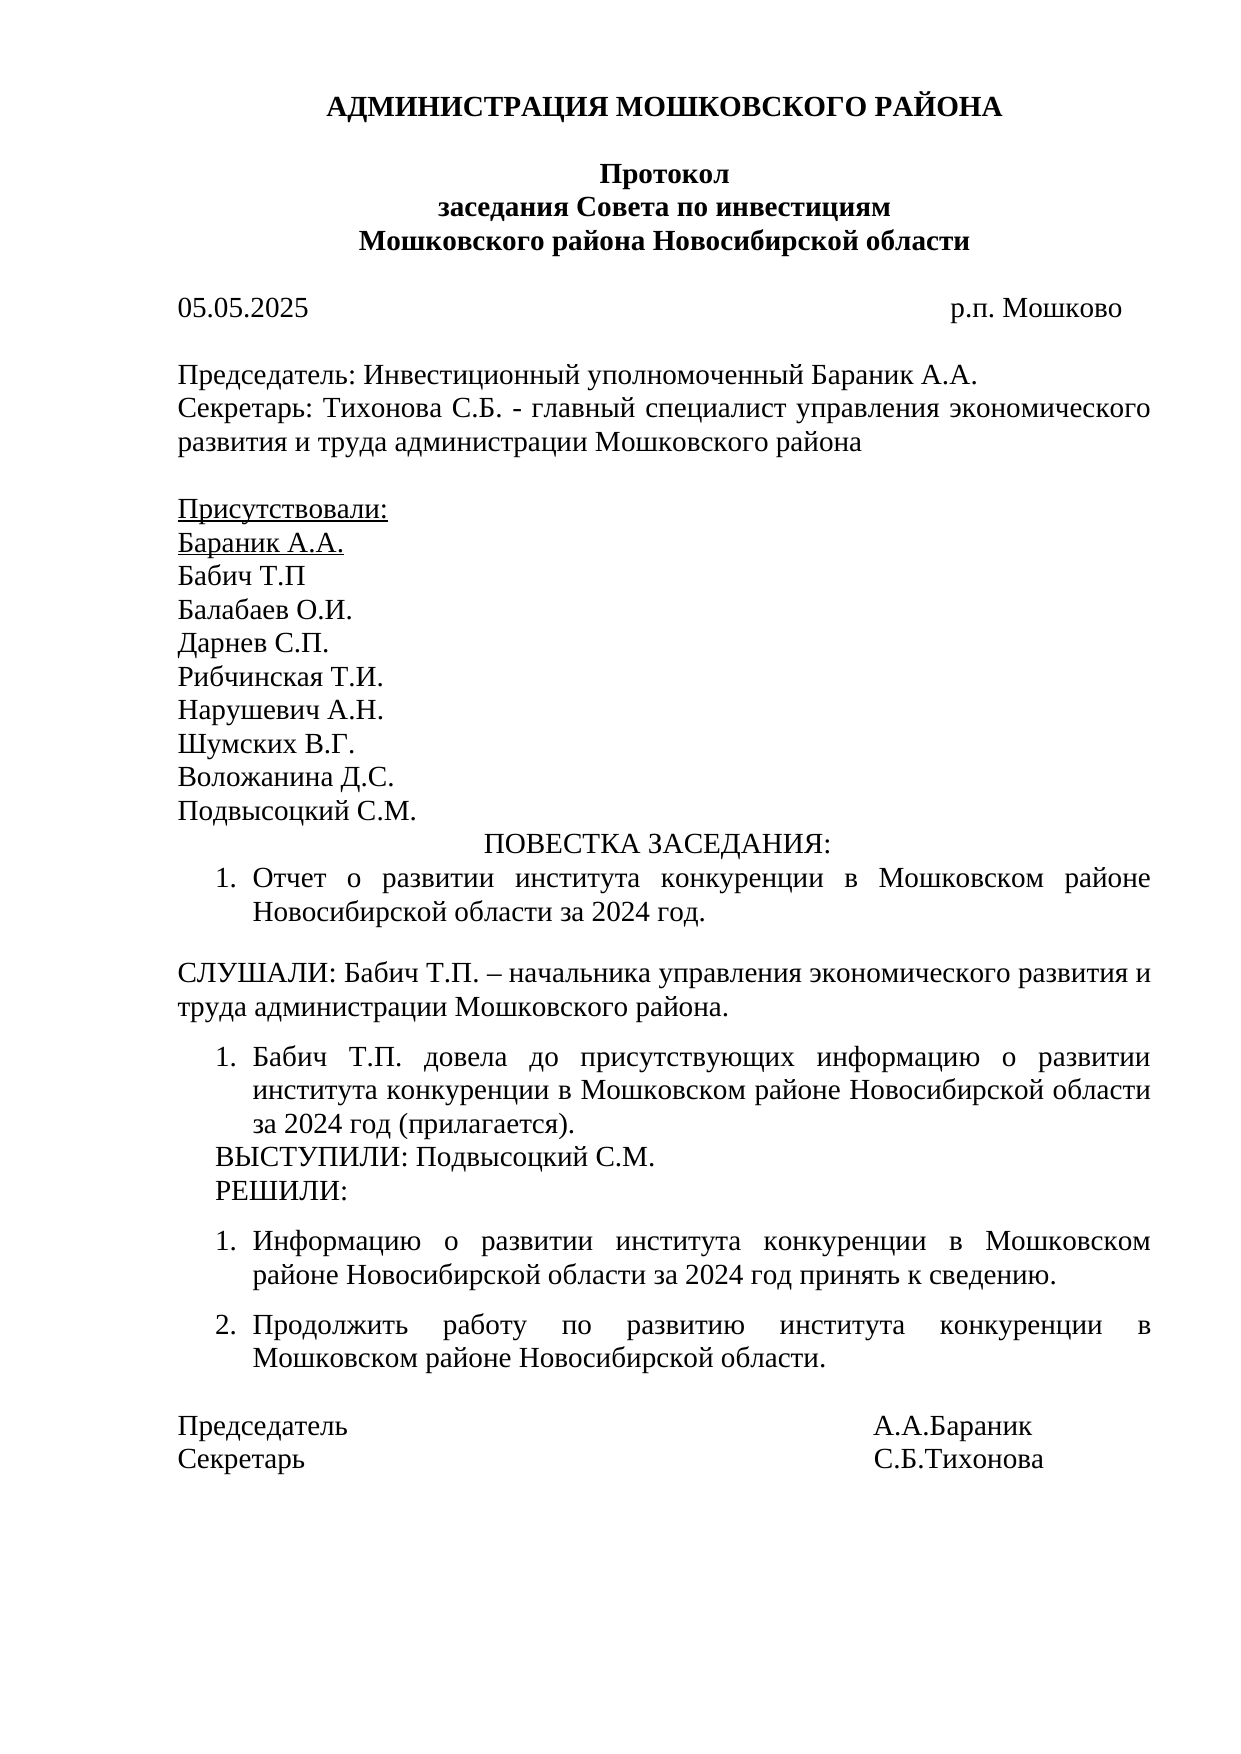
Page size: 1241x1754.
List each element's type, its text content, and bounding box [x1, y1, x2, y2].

text Шумских В.Г. [177, 726, 1152, 759]
text Секретарь: Тихонова С.Б. - главный специалист управления экономического развития и труда администрации Мошковского района [177, 391, 1152, 458]
list Продолжить работу по развитию института конкуренции в Мошковском районе Новосибирской области. [215, 1307, 1152, 1374]
text Нарушевич А.Н. [177, 692, 1152, 726]
text СЛУШАЛИ: Бабич Т.П. – начальника управления экономического развития и труда администрации Мошковского района. [177, 955, 1152, 1022]
text Бараник А.А. [177, 525, 1152, 558]
list Бабич Т.П. довела до присутствующих информацию о развитии института конкуренции в Мошковском районе Новосибирской области за 2024 год (прилагается). [215, 1039, 1152, 1139]
text 05.05.2025 р.п. Мошково [177, 290, 1152, 323]
text Председатель А.А.Бараник [177, 1408, 1152, 1441]
text Присутствовали: [177, 491, 1152, 525]
text Протокол [177, 156, 1152, 189]
text РЕШИЛИ: [177, 1173, 1152, 1207]
text ВЫСТУПИЛИ: Подвысоцкий С.М. [215, 1139, 1152, 1173]
text Воложанина Д.С. [177, 759, 1152, 793]
list Отчет о развитии института конкуренции в Мошковском районе Новосибирской области за 2024 год. [215, 860, 1152, 927]
text АДМИНИСТРАЦИЯ МОШКОВСКОГО РАЙОНА [177, 89, 1152, 122]
list Информацию о развитии института конкуренции в Мошковском районе Новосибирской области за 2024 год принять к сведению. [215, 1223, 1152, 1290]
text Председатель: Инвестиционный уполномоченный Бараник А.А. [177, 357, 1152, 391]
text Балабаев О.И. [177, 592, 1152, 625]
text Подвысоцкий С.М. [177, 793, 1152, 827]
list ПОВЕСТКА ЗАСЕДАНИЯ: [177, 827, 1152, 860]
text заседания Совета по инвестициям [177, 189, 1152, 223]
text Бабич Т.П [177, 558, 1152, 592]
text Рибчинская Т.И. [177, 659, 1152, 692]
text Секретарь С.Б.Тихонова [177, 1441, 1152, 1475]
text Мошковского района Новосибирской области [177, 223, 1152, 256]
text Дарнев С.П. [177, 625, 1152, 659]
